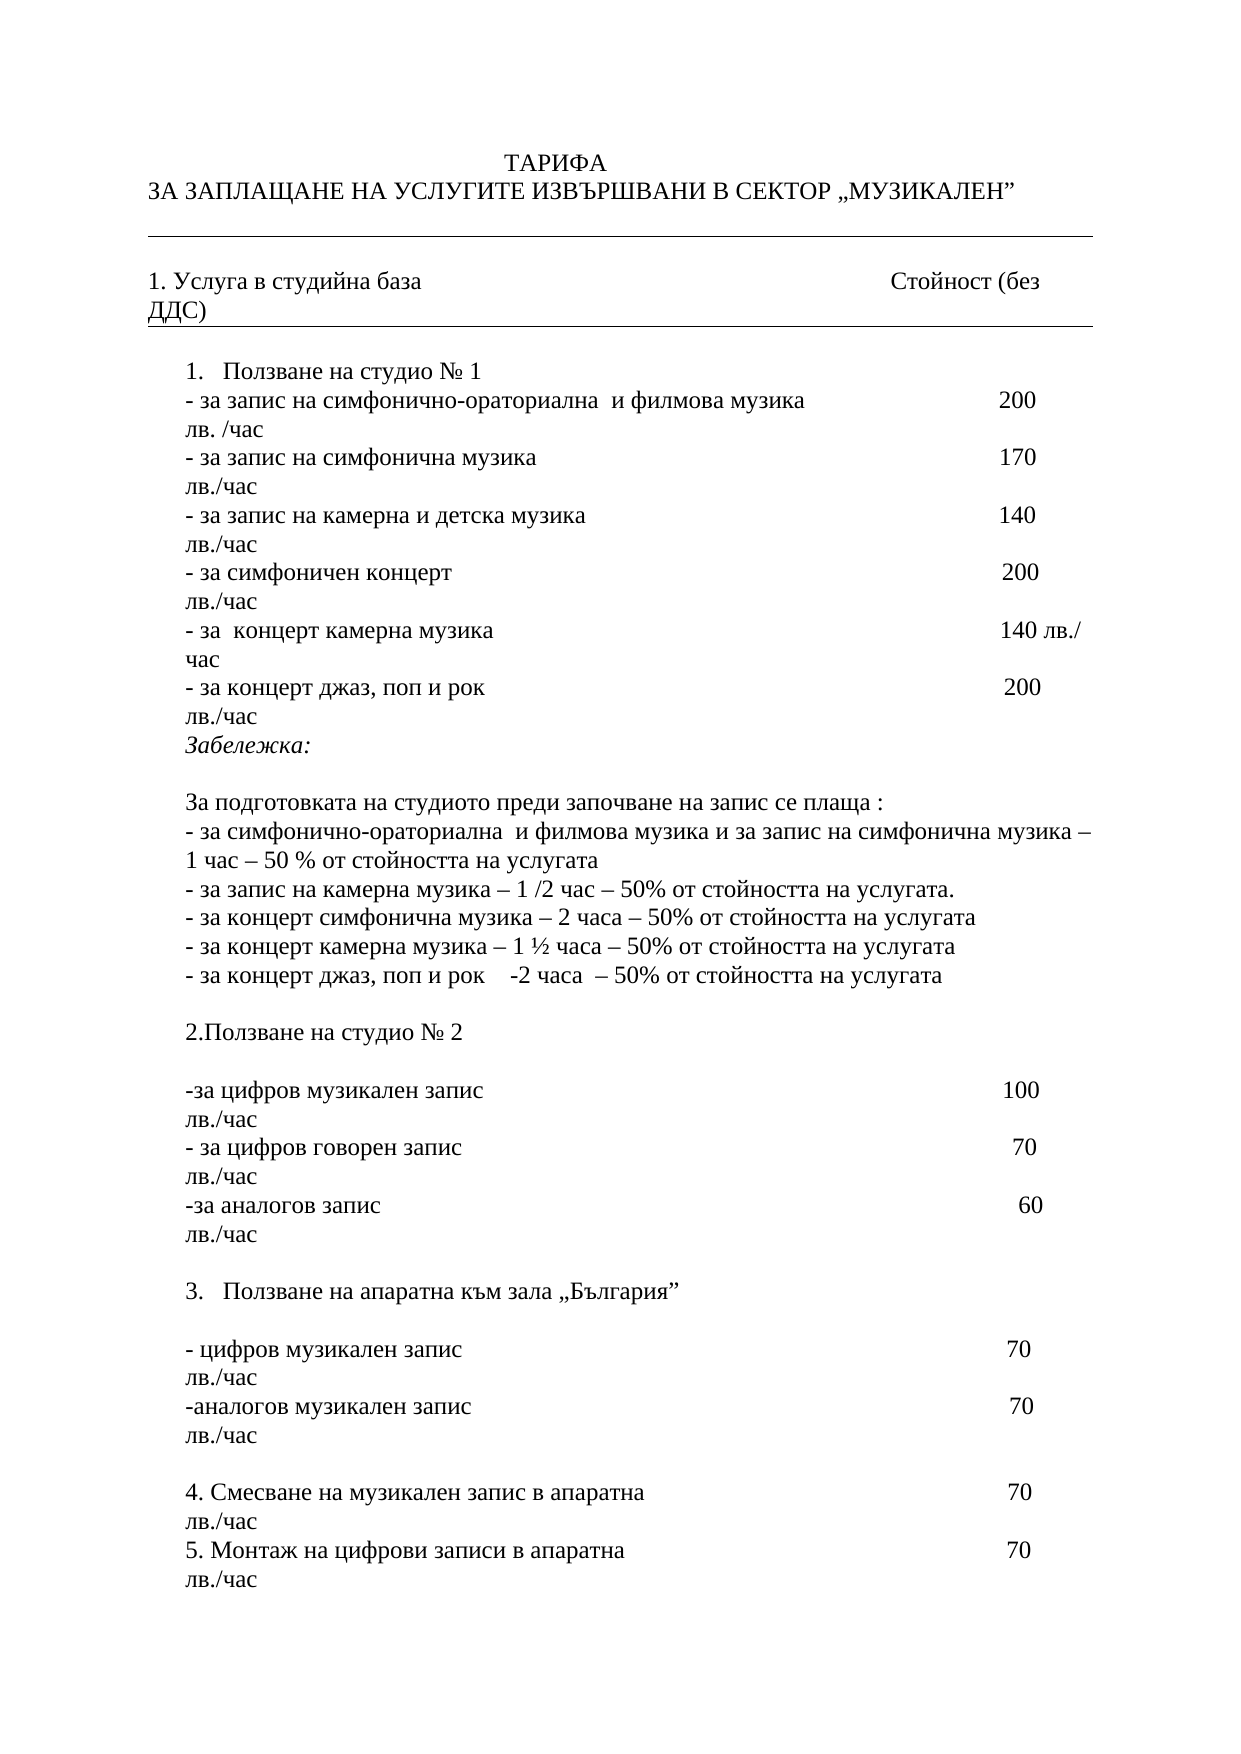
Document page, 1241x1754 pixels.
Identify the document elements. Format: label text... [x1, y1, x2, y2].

text - за концерт джаз, поп и рок -2 часа – 50% от стойността на услугата [185, 960, 1093, 989]
text - за симфонично-ораториална и филмова музика и за запис на симфонична музика – [185, 816, 1093, 845]
text 5. Монтаж на цифрови записи в апаратна 70 лв./час [185, 1535, 1093, 1592]
text - за концерт симфонична музика – 2 часа – 50% от стойността на услугата [185, 902, 1093, 931]
text 1 час – 50 % от стойността на услугата [185, 845, 1093, 874]
text Забележка: [185, 730, 1093, 759]
text - за концерт джаз, поп и рок 200 лв./час [185, 672, 1093, 730]
text - за запис на симфонична музика 170 лв./час [185, 442, 1093, 500]
text -аналогов музикален запис 70 лв./час [185, 1391, 1093, 1449]
text 4. Смесване на музикален запис в апаратна 70 лв./час [185, 1477, 1093, 1535]
text 1. Услуга в студийна база Стойност (без ДДС) [148, 266, 1093, 326]
text За подготовката на студиото преди започване на запис се плаща : [185, 787, 1093, 816]
text -за аналогов запис 60 лв./час [185, 1190, 1093, 1247]
text - за концерт камерна музика – 1 ½ часа – 50% от стойността на услугата [185, 931, 1093, 960]
text -за цифров музикален запис 100 лв./час [185, 1075, 1093, 1132]
text - за цифров говорен запис 70 лв./час [185, 1132, 1093, 1190]
list Ползване на студио № 1 [185, 356, 1093, 385]
text - за запис на камерна музика – 1 /2 час – 50% от стойността на услугата. [185, 874, 1093, 902]
text - за запис на симфонично-ораториална и филмова музика 200 лв. /час [185, 385, 1093, 442]
text - за концерт камерна музика 140 лв./ час [185, 615, 1093, 672]
text - за запис на камерна и детска музика 140 лв./час [185, 500, 1093, 557]
list Ползване на апаратна към зала „България” [185, 1276, 1093, 1305]
text - за симфоничен концерт 200 лв./час [185, 557, 1093, 615]
text 2.Ползване на студио № 2 [185, 1017, 1093, 1046]
text ТАРИФА [148, 148, 1093, 176]
text - цифров музикален запис 70 лв./час [185, 1334, 1093, 1391]
text ЗА ЗАПЛАЩАНЕ НА УСЛУГИТЕ ИЗВЪРШВАНИ В СЕКТОР „МУЗИКАЛЕН” [148, 176, 1093, 205]
